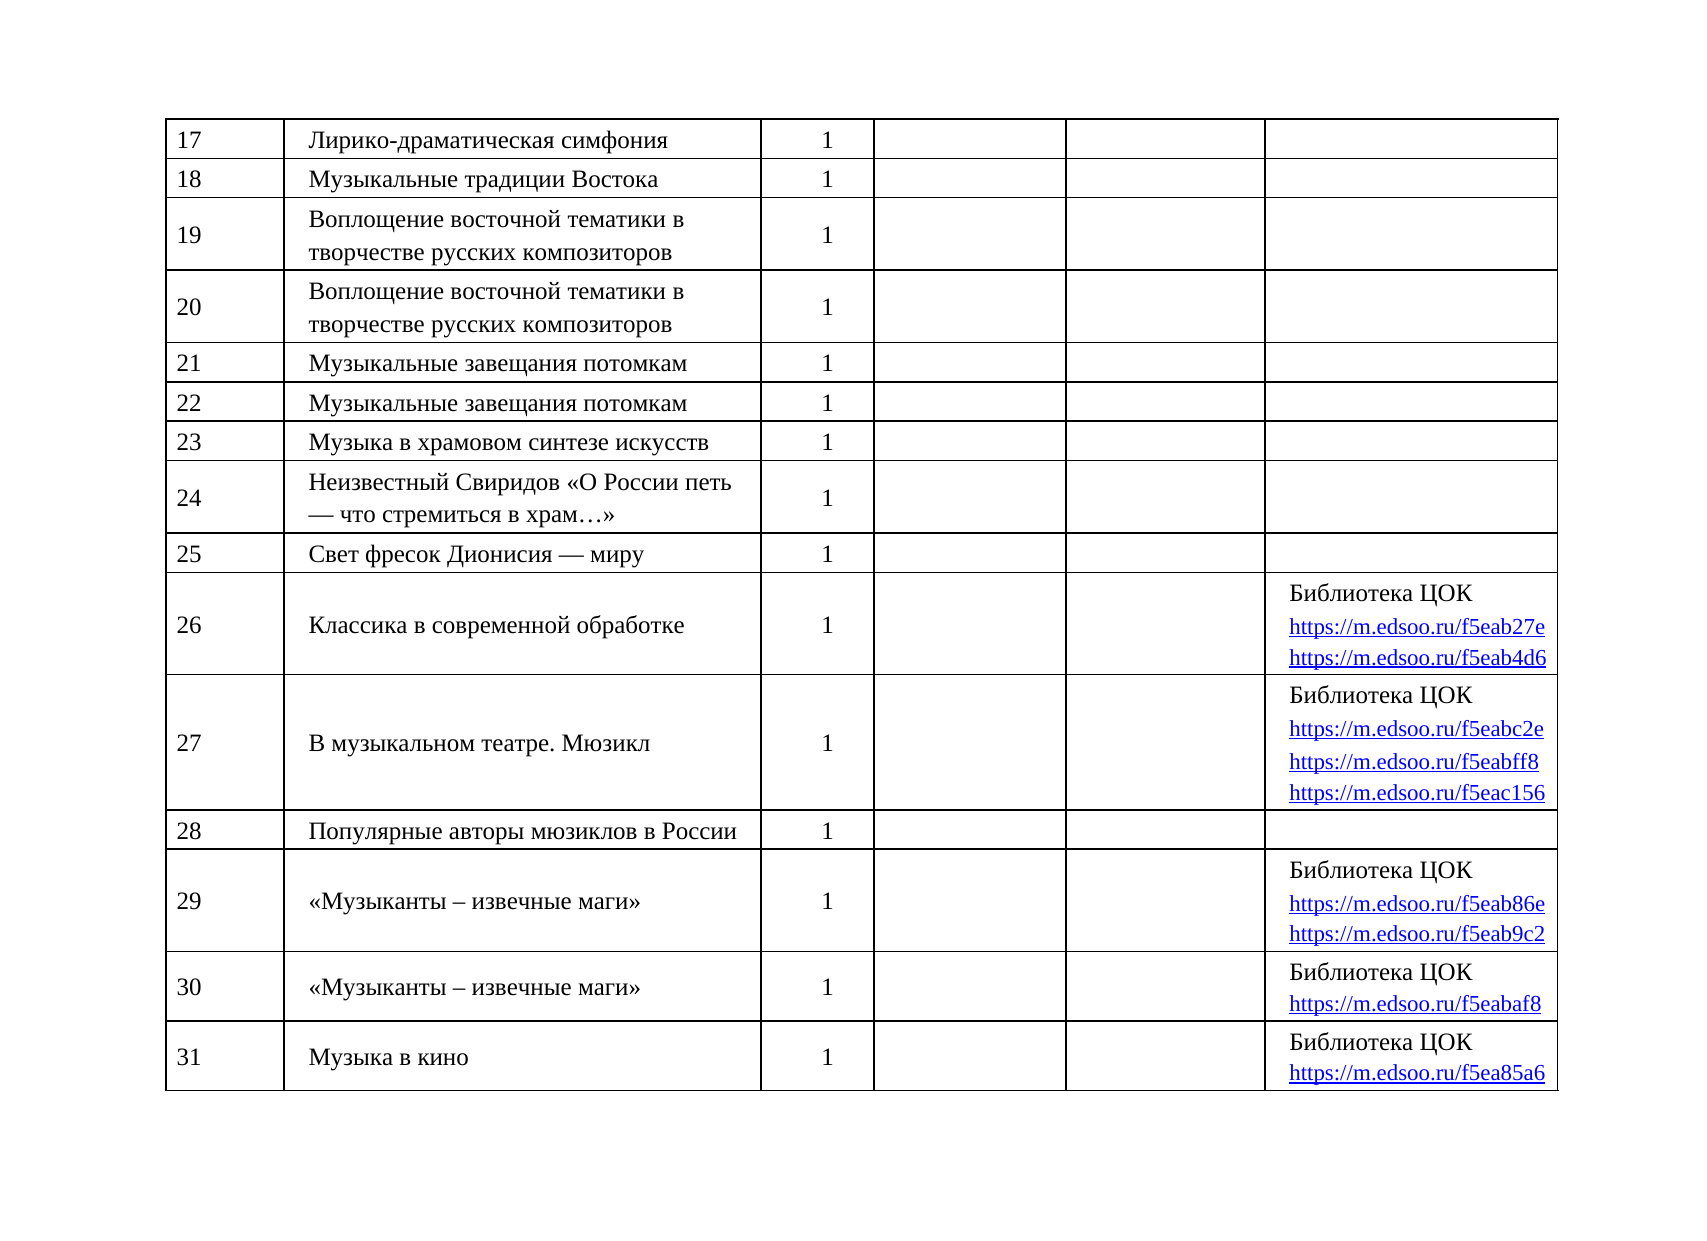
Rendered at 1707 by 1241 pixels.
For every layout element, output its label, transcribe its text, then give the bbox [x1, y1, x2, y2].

table_cell 20 [167, 271, 283, 342]
table_cell Воплощение восточной тематики в творчестве русских композиторов [285, 271, 760, 342]
table_cell 31 [167, 1022, 283, 1090]
table_cell 23 [167, 422, 283, 460]
table_cell [1067, 120, 1264, 157]
table_cell 1 [762, 422, 873, 460]
table_cell Музыка в храмовом синтезе искусств [285, 422, 760, 460]
table_cell 1 [762, 675, 873, 809]
table_cell Библиотека ЦОК https://m.edsoo.ru/f5eab27e https://m.edsoo.ru/f5eab4d6 [1266, 573, 1557, 674]
table_cell [875, 422, 1065, 460]
table_cell Музыка в кино [285, 1022, 760, 1090]
table_cell 17 [167, 120, 283, 157]
table_cell 21 [167, 343, 283, 381]
table_cell 29 [167, 850, 283, 951]
table_cell Музыкальные традиции Востока [285, 159, 760, 197]
table_cell 1 [762, 811, 873, 848]
table_cell [1266, 271, 1557, 342]
table_cell [1067, 1022, 1264, 1090]
table_cell 1 [762, 534, 873, 572]
table_cell 1 [762, 343, 873, 381]
table_cell [875, 573, 1065, 674]
table_cell Библиотека ЦОК https://m.edsoo.ru/f5eabc2e https://m.edsoo.ru/f5eabff8 https://m.edsoo.ru/f5eac156 [1266, 675, 1557, 809]
table_cell [1067, 422, 1264, 460]
table_cell [1067, 271, 1264, 342]
table_cell [875, 159, 1065, 197]
table_cell [875, 1022, 1065, 1090]
table_cell 1 [762, 271, 873, 342]
table_cell [1067, 675, 1264, 809]
table_cell [1266, 198, 1557, 269]
table_cell [1266, 534, 1557, 572]
table_cell 28 [167, 811, 283, 848]
table_cell 19 [167, 198, 283, 269]
table_cell [1067, 343, 1264, 381]
table_cell Музыкальные завещания потомкам [285, 383, 760, 420]
table_cell Неизвестный Свиридов «О России петь — что стремиться в храм…» [285, 461, 760, 532]
table_cell [1067, 811, 1264, 848]
table_cell 1 [762, 120, 873, 157]
table_cell Лирико-драматическая симфония [285, 120, 760, 157]
table_cell [875, 343, 1065, 381]
table_cell [1266, 343, 1557, 381]
table_cell Музыкальные завещания потомкам [285, 343, 760, 381]
table_cell 30 [167, 952, 283, 1020]
table_cell 1 [762, 1022, 873, 1090]
table_cell Библиотека ЦОК https://m.edsoo.ru/f5eab86e https://m.edsoo.ru/f5eab9c2 [1266, 850, 1557, 951]
table_cell [875, 850, 1065, 951]
table_cell [1266, 159, 1557, 197]
table_cell 1 [762, 850, 873, 951]
table_cell 26 [167, 573, 283, 674]
table_cell [1067, 534, 1264, 572]
table_cell Свет фресок Дионисия — миру [285, 534, 760, 572]
table_cell «Музыканты – извечные маги» [285, 850, 760, 951]
table_cell [1067, 198, 1264, 269]
table_cell [875, 534, 1065, 572]
table_cell [1067, 573, 1264, 674]
table_cell [1266, 383, 1557, 420]
table_cell 1 [762, 383, 873, 420]
table_cell 1 [762, 952, 873, 1020]
table_cell [875, 383, 1065, 420]
table_cell [875, 198, 1065, 269]
table_cell [1266, 811, 1557, 848]
table_cell [1067, 850, 1264, 951]
table_cell [1266, 461, 1557, 532]
table_cell 27 [167, 675, 283, 809]
table_cell [875, 675, 1065, 809]
table_cell Популярные авторы мюзиклов в России [285, 811, 760, 848]
table_cell [875, 120, 1065, 157]
table_cell [1067, 952, 1264, 1020]
table_cell [1266, 120, 1557, 157]
table_cell Классика в современной обработке [285, 573, 760, 674]
table_cell [1067, 159, 1264, 197]
table_cell Библиотека ЦОК https://m.edsoo.ru/f5ea85a6 [1266, 1022, 1557, 1090]
table_cell 1 [762, 461, 873, 532]
table_cell 1 [762, 573, 873, 674]
table_cell [875, 271, 1065, 342]
table_cell «Музыканты – извечные маги» [285, 952, 760, 1020]
table_cell Воплощение восточной тематики в творчестве русских композиторов [285, 198, 760, 269]
table_cell 22 [167, 383, 283, 420]
table_cell [1266, 422, 1557, 460]
table_cell 25 [167, 534, 283, 572]
table_cell 1 [762, 198, 873, 269]
table_cell [875, 811, 1065, 848]
table_cell В музыкальном театре. Мюзикл [285, 675, 760, 809]
table_cell 24 [167, 461, 283, 532]
table_cell [875, 461, 1065, 532]
table_cell Библиотека ЦОК https://m.edsoo.ru/f5eabaf8 [1266, 952, 1557, 1020]
table_cell [1067, 461, 1264, 532]
table_cell 18 [167, 159, 283, 197]
table_cell 1 [762, 159, 873, 197]
table_cell [1067, 383, 1264, 420]
table_cell [875, 952, 1065, 1020]
